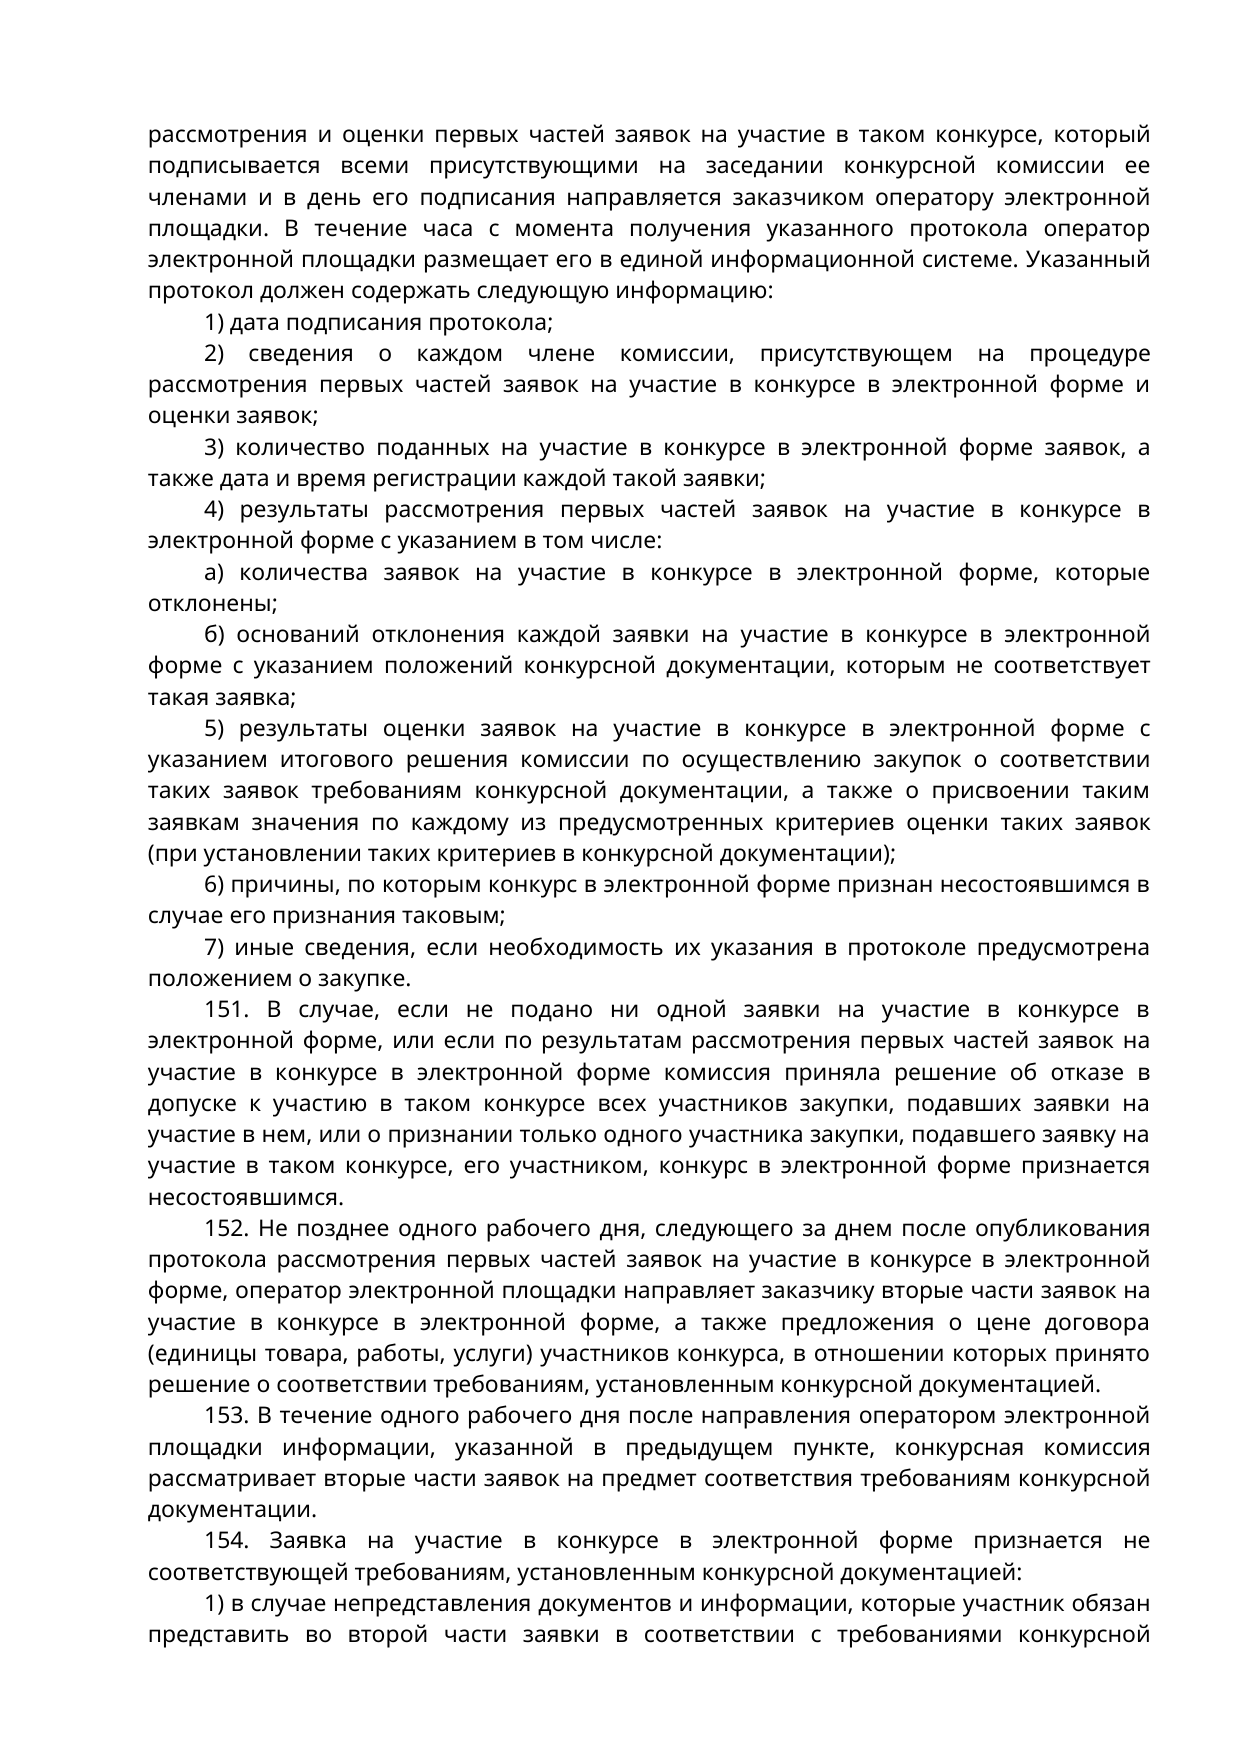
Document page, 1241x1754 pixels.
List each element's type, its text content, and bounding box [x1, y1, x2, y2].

text а) количества заявок на участие в конкурсе в электронной форме, которые отклонены; [148, 556, 1152, 618]
text 152. Не позднее одного рабочего дня, следующего за днем после опубликования протокола рассмотрения первых частей заявок на участие в конкурсе в электронной форме, оператор электронной площадки направляет заказчику вторые части заявок на участие в конкурсе в электронной форме, а также предложения о цене договора (единицы товара, работы, услуги) участников конкурса, в отношении которых принято решение о соответствии требованиям, установленным конкурсной документацией. [148, 1212, 1152, 1399]
text 6) причины, по которым конкурс в электронной форме признан несостоявшимся в случае его признания таковым; [148, 868, 1152, 931]
text 4) результаты рассмотрения первых частей заявок на участие в конкурсе в электронной форме с указанием в том числе: [148, 493, 1152, 556]
text 151. В случае, если не подано ни одной заявки на участие в конкурсе в электронной форме, или если по результатам рассмотрения первых частей заявок на участие в конкурсе в электронной форме комиссия приняла решение об отказе в допуске к участию в таком конкурсе всех участников закупки, подавших заявки на участие в нем, или о признании только одного участника закупки, подавшего заявку на участие в таком конкурсе, его участником, конкурс в электронной форме признается несостоявшимся. [148, 993, 1152, 1212]
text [148, 1587, 1152, 1649]
text 1) дата подписания протокола; [148, 306, 1152, 337]
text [148, 118, 1152, 306]
text 2) сведения о каждом члене комиссии, присутствующем на процедуре рассмотрения первых частей заявок на участие в конкурсе в электронной форме и оценки заявок; [148, 337, 1152, 431]
text 5) результаты оценки заявок на участие в конкурсе в электронной форме с указанием итогового решения комиссии по осуществлению закупок о соответствии таких заявок требованиям конкурсной документации, а также о присвоении таким заявкам значения по каждому из предусмотренных критериев оценки таких заявок (при установлении таких критериев в конкурсной документации); [148, 712, 1152, 868]
text 154. Заявка на участие в конкурсе в электронной форме признается не соответствующей требованиям, установленным конкурсной документацией: [148, 1524, 1152, 1587]
text 7) иные сведения, если необходимость их указания в протоколе предусмотрена положением о закупке. [148, 931, 1152, 993]
text 153. В течение одного рабочего дня после направления оператором электронной площадки информации, указанной в предыдущем пункте, конкурсная комиссия рассматривает вторые части заявок на предмет соответствия требованиям конкурсной документации. [148, 1399, 1152, 1524]
text б) оснований отклонения каждой заявки на участие в конкурсе в электронной форме с указанием положений конкурсной документации, которым не соответствует такая заявка; [148, 618, 1152, 712]
text 3) количество поданных на участие в конкурсе в электронной форме заявок, а также дата и время регистрации каждой такой заявки; [148, 431, 1152, 493]
